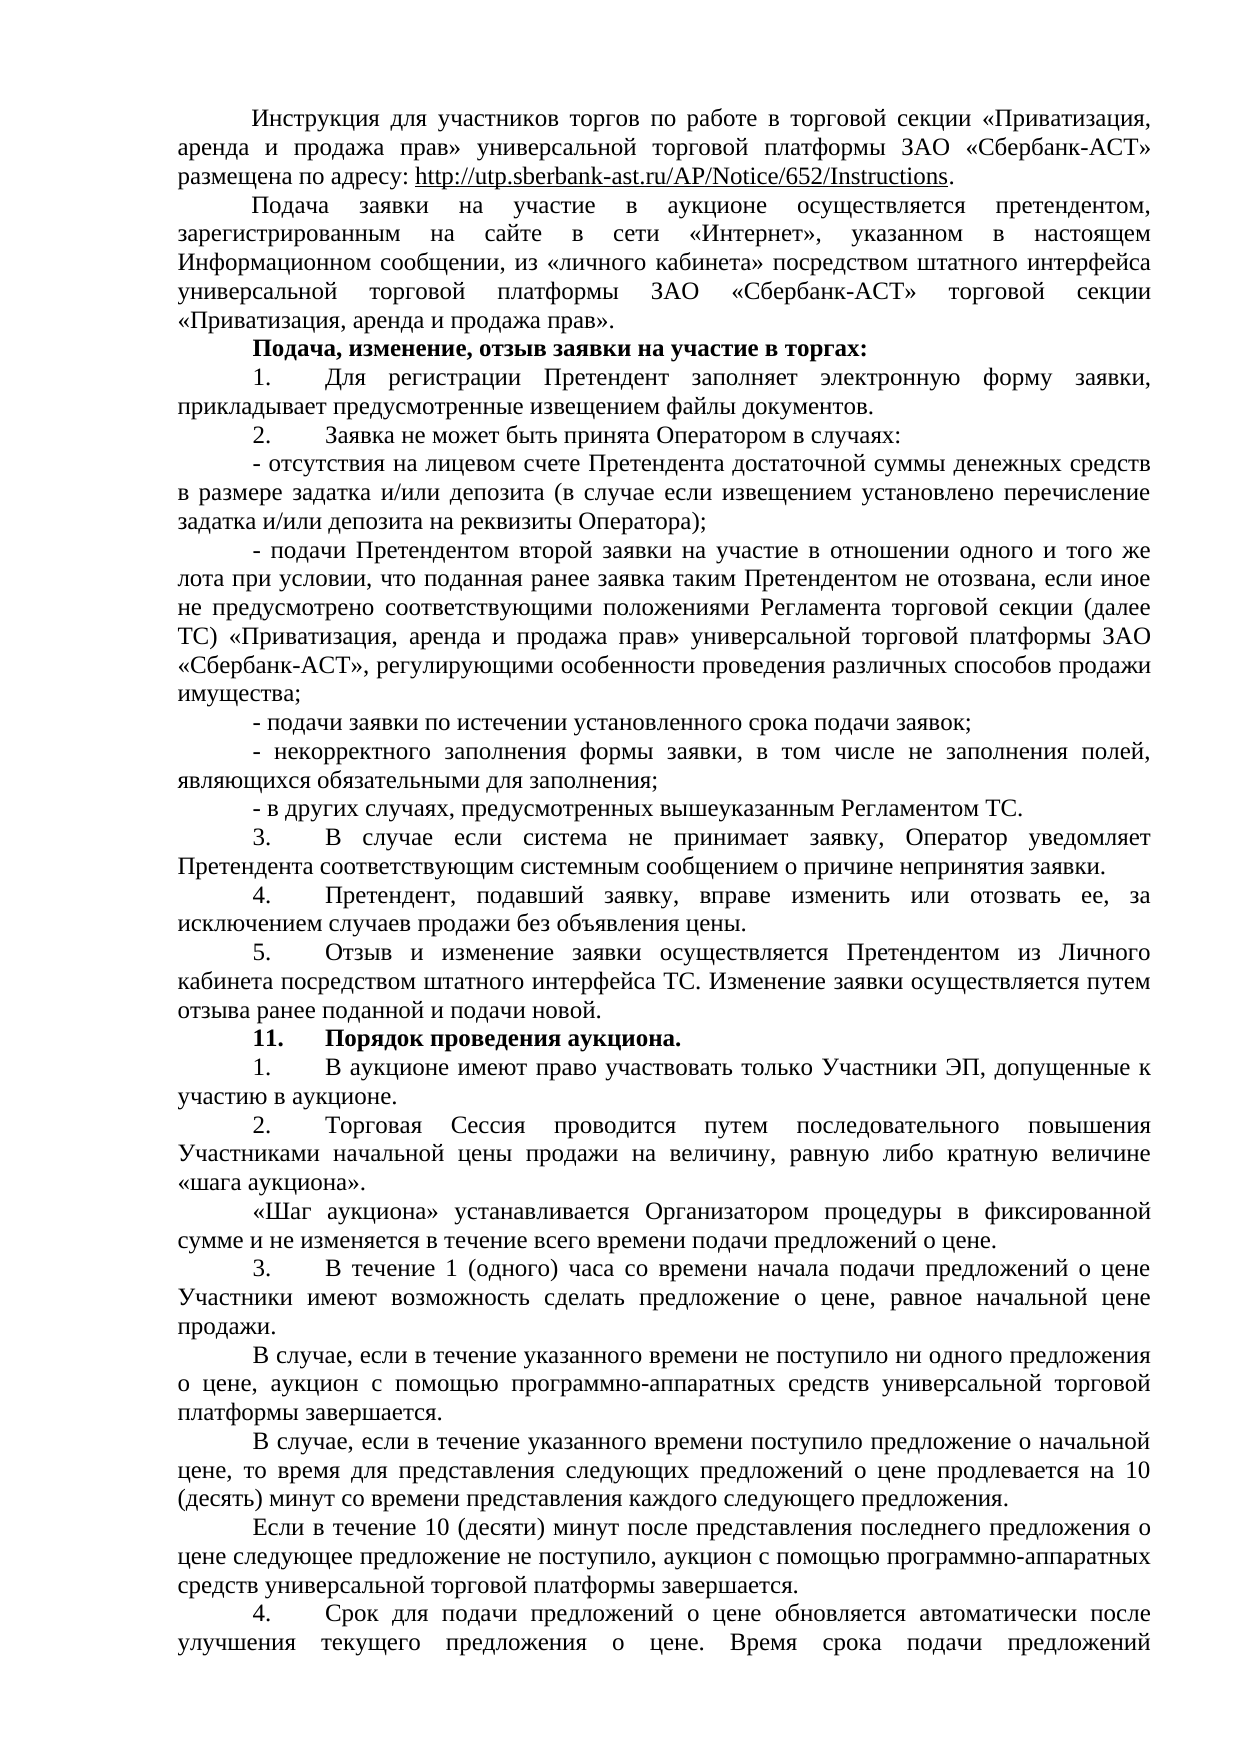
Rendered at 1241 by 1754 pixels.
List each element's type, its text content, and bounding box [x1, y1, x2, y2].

text Подача заявки на участие в аукционе осуществляется претендентом, зарегистрированным на сайте в сети «Интернет», указанном в настоящем Информационном сообщении, из «личного кабинета» посредством штатного интерфейса универсальной торговой платформы ЗАО «Сбербанк-АСТ» торговой секции «Приватизация, аренда и продажа прав». [177, 190, 1152, 333]
text - подачи заявки по истечении установленного срока подачи заявок; [177, 707, 1152, 736]
text 5. Отзыв и изменение заявки осуществляется Претендентом из Личного кабинета посредством штатного интерфейса ТС. Изменение заявки осуществляется путем отзыва ранее поданной и подачи новой. [177, 937, 1152, 1023]
text Инструкция для участников торгов по работе в торговой секции «Приватизация, аренда и продажа прав» универсальной торговой платформы ЗАО «Сбербанк-АСТ» размещена по адресу: http://utp.sberbank-ast.ru/AP/Notice/652/Instructions. [177, 103, 1152, 190]
text 1. Для регистрации Претендент заполняет электронную форму заявки, прикладывает предусмотренные извещением файлы документов. [177, 362, 1152, 420]
text - подачи Претендентом второй заявки на участие в отношении одного и того же лота при условии, что поданная ранее заявка таким Претендентом не отозвана, если иное не предусмотрено соответствующими положениями Регламента торговой секции (далее ТС) «Приватизация, аренда и продажа прав» универсальной торговой платформы ЗАО «Сбербанк-АСТ», регулирующими особенности проведения различных способов продажи имущества; [177, 535, 1152, 707]
text 3. В течение 1 (одного) часа со времени начала подачи предложений о цене Участники имеют возможность сделать предложение о цене, равное начальной цене продажи. [177, 1253, 1152, 1340]
text Если в течение 10 (десяти) минут после представления последнего предложения о цене следующее предложение не поступило, аукцион с помощью программно-аппаратных средств универсальной торговой платформы завершается. [177, 1512, 1152, 1598]
text 1. В аукционе имеют право участвовать только Участники ЭП, допущенные к участию в аукционе. [177, 1052, 1152, 1110]
text «Шаг аукциона» устанавливается Организатором процедуры в фиксированной сумме и не изменяется в течение всего времени подачи предложений о цене. [177, 1196, 1152, 1253]
text - в других случаях, предусмотренных вышеуказанным Регламентом ТС. [177, 793, 1152, 822]
text - некорректного заполнения формы заявки, в том числе не заполнения полей, являющихся обязательными для заполнения; [177, 736, 1152, 793]
text 2. Торговая Сессия проводится путем последовательного повышения Участниками начальной цены продажи на величину, равную либо кратную величине «шага аукциона». [177, 1110, 1152, 1196]
text В случае, если в течение указанного времени не поступило ни одного предложения о цене, аукцион с помощью программно-аппаратных средств универсальной торговой платформы завершается. [177, 1340, 1152, 1426]
text В случае, если в течение указанного времени поступило предложение о начальной цене, то время для представления следующих предложений о цене продлевается на 10 (десять) минут со времени представления каждого следующего предложения. [177, 1426, 1152, 1512]
text Подача, изменение, отзыв заявки на участие в торгах: [177, 333, 1152, 362]
text - отсутствия на лицевом счете Претендента достаточной суммы денежных средств в размере задатка и/или депозита (в случае если извещением установлено перечисление задатка и/или депозита на реквизиты Оператора); [177, 448, 1152, 535]
text 11. Порядок проведения аукциона. [177, 1023, 1152, 1052]
text 3. В случае если система не принимает заявку, Оператор уведомляет Претендента соответствующим системным сообщением о причине непринятия заявки. [177, 822, 1152, 880]
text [177, 1598, 1152, 1656]
text 2. Заявка не может быть принята Оператором в случаях: [177, 420, 1152, 448]
text 4. Претендент, подавший заявку, вправе изменить или отозвать ее, за исключением случаев продажи без объявления цены. [177, 880, 1152, 937]
